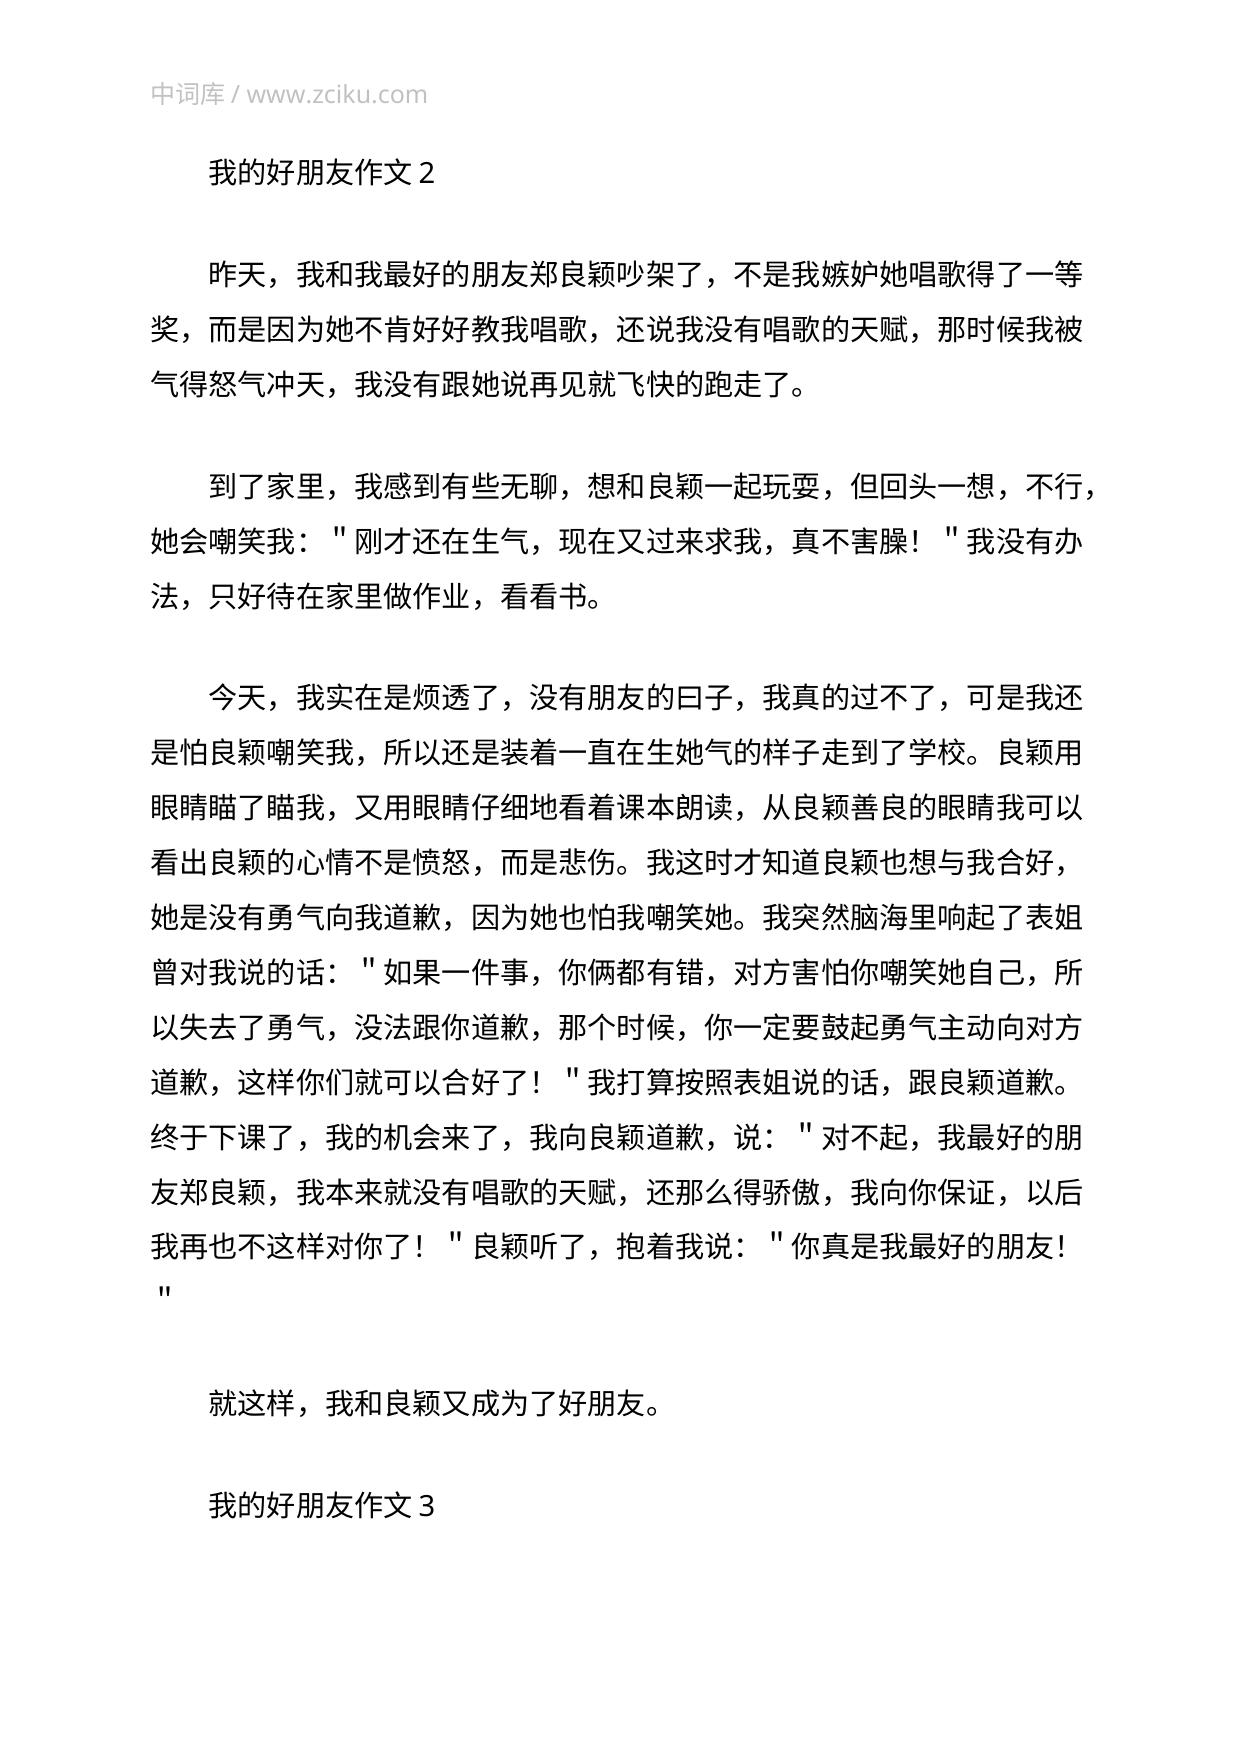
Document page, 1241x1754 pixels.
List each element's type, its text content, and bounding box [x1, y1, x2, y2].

text 到了家里，我感到有些无聊，想和良颖一起玩耍，但回头一想，不行，她会嘲笑我：＂刚才还在生气，现在又过来求我，真不害臊！＂我没有办法，只好待在家里做作业，看看书。 [150, 463, 1090, 616]
text 今天，我实在是烦透了，没有朋友的曰子，我真的过不了，可是我还是怕良颖嘲笑我，所以还是装着一直在生她气的样子走到了学校。良颖用眼睛瞄了瞄我，又用眼睛仔细地看着课本朗读，从良颖善良的眼睛我可以看出良颖的心情不是愤怒，而是悲伤。我这时才知道良颖也想与我合好，她是没有勇气向我道歉，因为她也怕我嘲笑她。我突然脑海里响起了表姐曾对我说的话：＂如果一件事，你俩都有错，对方害怕你嘲笑她自己，所以失去了勇气，没法跟你道歉，那个时候，你一定要鼓起勇气主动向对方道歉，这样你们就可以合好了！＂我打算按照表姐说的话，跟良颖道歉。终于下课了，我的机会来了，我向良颖道歉，说：＂对不起，我最好的朋友郑良颖，我本来就没有唱歌的天赋，还那么得骄傲，我向你保证，以后我再也不这样对你了！＂良颖听了，抱着我说：＂你真是我最好的朋友！＂ [150, 675, 1090, 1321]
text 就这样，我和良颖又成为了好朋友。 [150, 1381, 1090, 1423]
text 我的好朋友作文3 [150, 1482, 1090, 1525]
text 昨天，我和我最好的朋友郑良颖吵架了，不是我嫉妒她唱歌得了一等奖，而是因为她不肯好好教我唱歌，还说我没有唱歌的天赋，那时候我被气得怒气冲天，我没有跟她说再见就飞快的跑走了。 [150, 252, 1090, 404]
text 我的好朋友作文2 [150, 150, 1090, 192]
